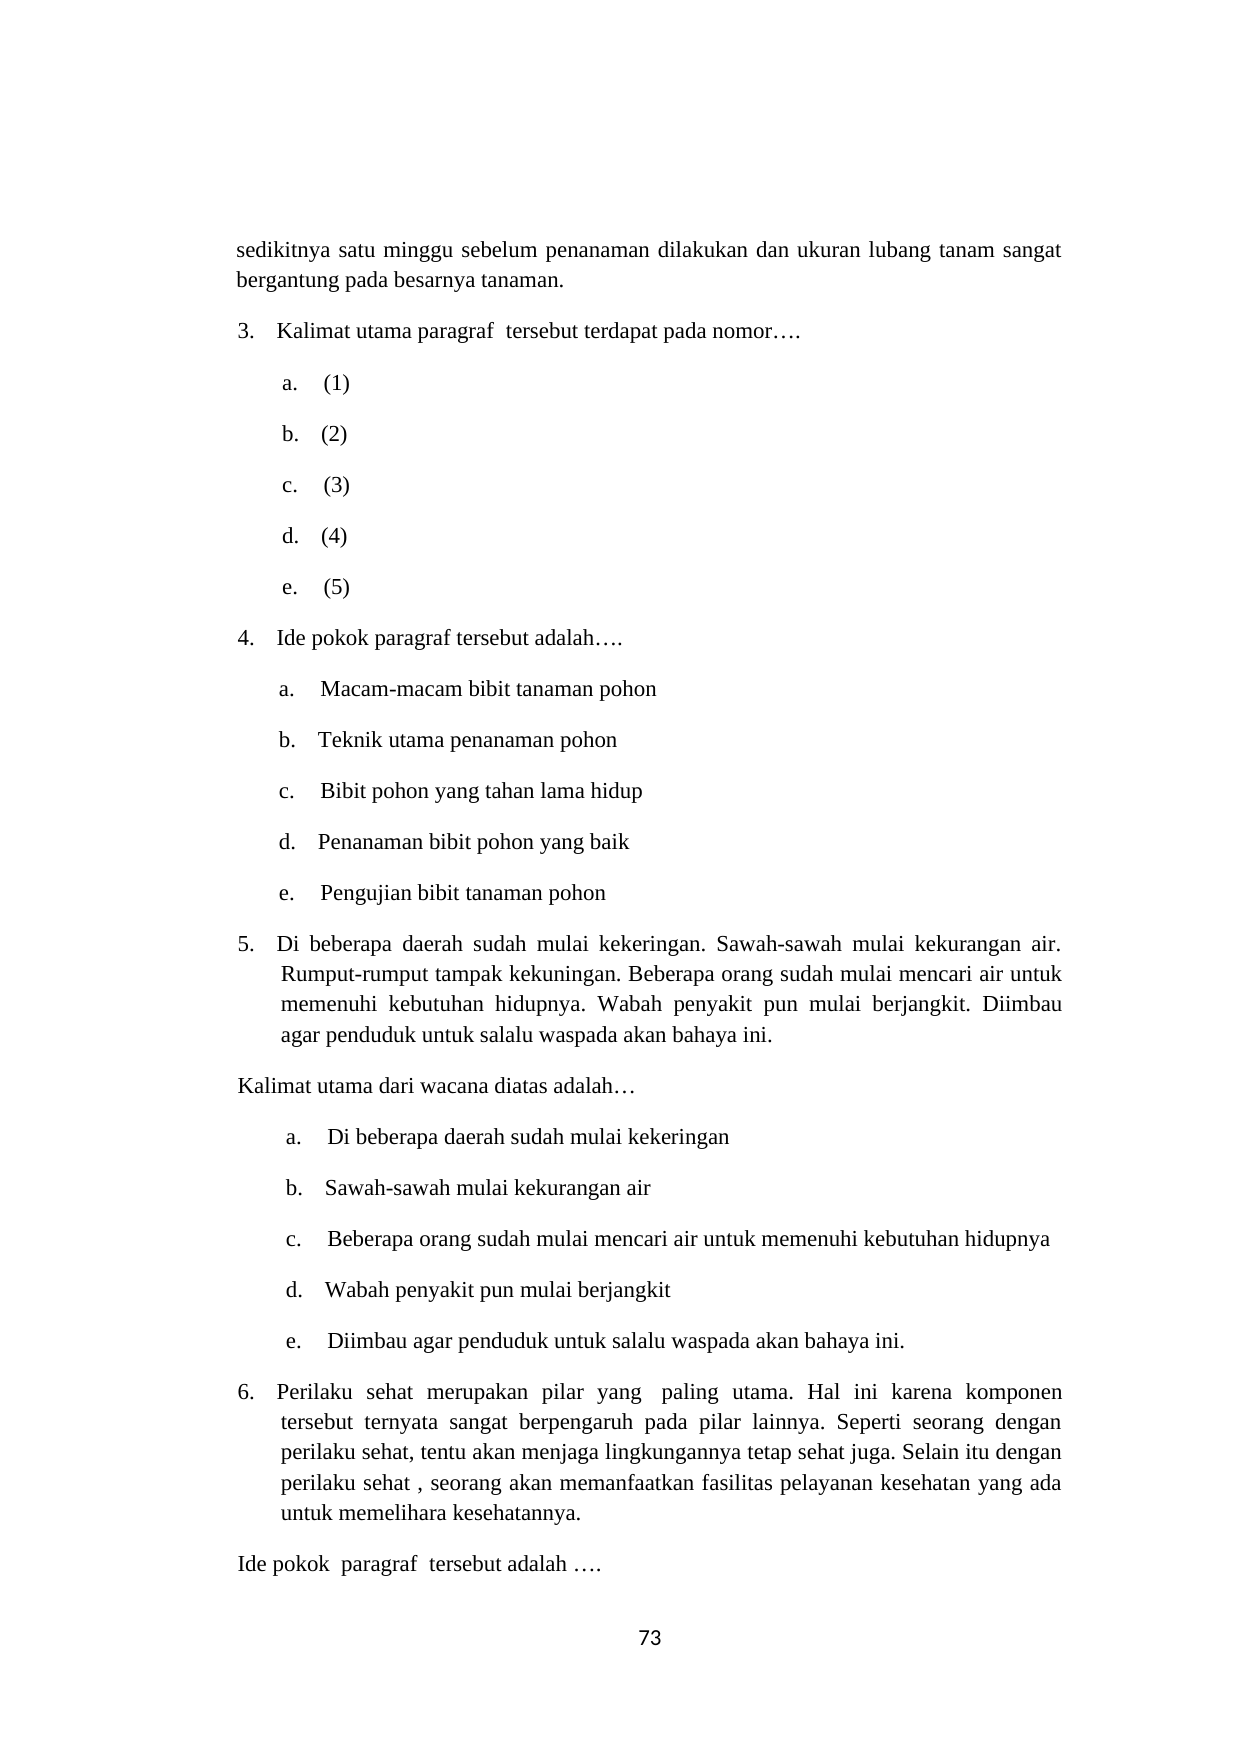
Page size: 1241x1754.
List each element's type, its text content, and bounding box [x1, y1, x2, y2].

text c. Beberapa orang sudah mulai mencari air untuk memenuhi kebutuhan hidupnya [284, 1225, 1063, 1251]
text b. Teknik utama penanaman pohon [277, 726, 1063, 752]
text a. Di beberapa daerah sudah mulai kekeringan [284, 1123, 1063, 1149]
text d. Penanaman bibit pohon yang baik [277, 828, 1063, 854]
text c. (3) [281, 471, 1063, 497]
text 4. Ide pokok paragraf tersebut adalah…. [236, 624, 1063, 650]
text b. Sawah-sawah mulai kekurangan air [284, 1174, 1063, 1200]
text 3. Kalimat utama paragraf tersebut terdapat pada nomor…. [236, 317, 1063, 344]
text d. (4) [281, 522, 1063, 548]
text Ide pokok paragraf tersebut adalah …. [236, 1550, 1063, 1576]
text c. Bibit pohon yang tahan lama hidup [277, 777, 1063, 803]
text 6. Perilaku sehat merupakan pilar yang paling utama. Hal ini karena komponen tersebut ternyata sangat berpengaruh pada pilar lainnya. Seperti seorang dengan perilaku sehat, tentu akan menjaga lingkungannya tetap sehat juga. Selain itu dengan perilaku sehat , seorang akan memanfaatkan fasilitas pelayanan kesehatan yang ada untuk memelihara kesehatannya. [237, 1378, 1063, 1525]
text e. Pengujian bibit tanaman pohon [277, 879, 1063, 905]
text a. (1) [281, 368, 1063, 395]
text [236, 236, 1063, 293]
text e. (5) [281, 573, 1063, 599]
text d. Wabah penyakit pun mulai berjangkit [284, 1276, 1063, 1302]
text e. Diimbau agar penduduk untuk salalu waspada akan bahaya ini. [284, 1327, 1063, 1353]
text b. (2) [281, 419, 1063, 446]
text 5. Di beberapa daerah sudah mulai kekeringan. Sawah-sawah mulai kekurangan air. Rumput-rumput tampak kekuningan. Beberapa orang sudah mulai mencari air untuk memenuhi kebutuhan hidupnya. Wabah penyakit pun mulai berjangkit. Diimbau agar penduduk untuk salalu waspada akan bahaya ini. [237, 930, 1063, 1047]
text a. Macam-macam bibit tanaman pohon [277, 675, 1063, 701]
text Kalimat utama dari wacana diatas adalah… [236, 1072, 1063, 1098]
